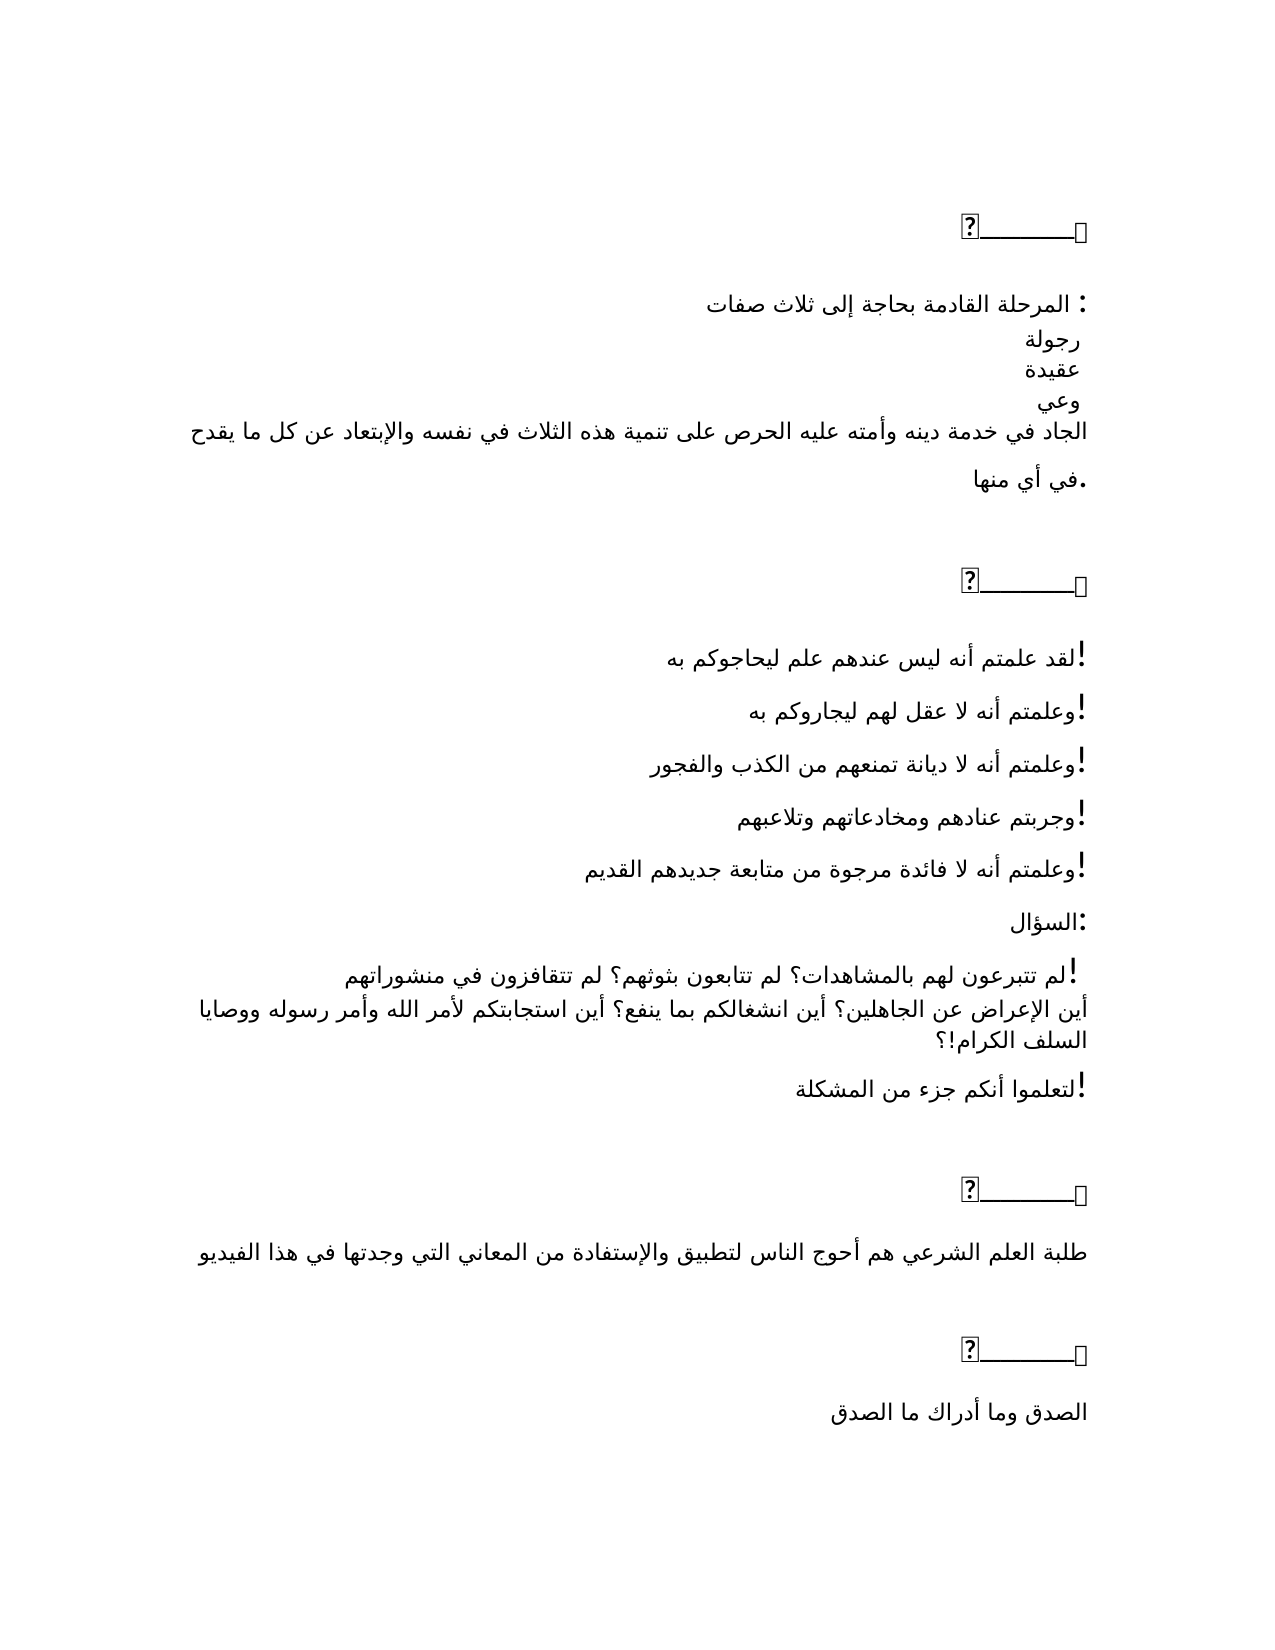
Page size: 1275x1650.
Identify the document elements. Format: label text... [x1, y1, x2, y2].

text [187, 1399, 1087, 1479]
text طلبة العلم الشرعي هم أحوج الناس لتطبيق والإستفادة من المعاني التي وجدتها في هذا الفيديو 🌹ــــــــــــــ🌹 [187, 1239, 1087, 1372]
text لقد علمتم أنه ليس عندهم علم ليحاجوكم به! وعلمتم أنه لا عقل لهم ليجاروكم به! وعلمتم أنه لا ديانة تمنعهم من الكذب والفجور! وجربتم عنادهم ومخادعاتهم وتلاعبهم! وعلمتم أنه لا فائدة مرجوة من متابعة جديدهم القديم! السؤال: لم تتبرعون لهم بالمشاهدات؟ لم تتابعون بثوثهم؟ لم تتقافزون في منشوراتهم! أين الإعراض عن الجاهلين؟ أين انشغالكم بما ينفع؟ أين استجابتكم لأمر الله وأمر رسوله ووصايا السلف الكرام!؟ لتعلموا أنكم جزء من المشكلة! 🌹ــــــــــــــ🌹 [187, 630, 1087, 1212]
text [187, 150, 1087, 248]
text المرحلة القادمة بحاجة إلى ثلاث صفات : رجولة عقيدة وعي الجاد في خدمة دينه وأمته عليه الحرص على تنمية هذه الثلاث في نفسه والإبتعاد عن كل ما يقدح في أي منها. 🌹ــــــــــــــ🌹 [187, 276, 1087, 603]
